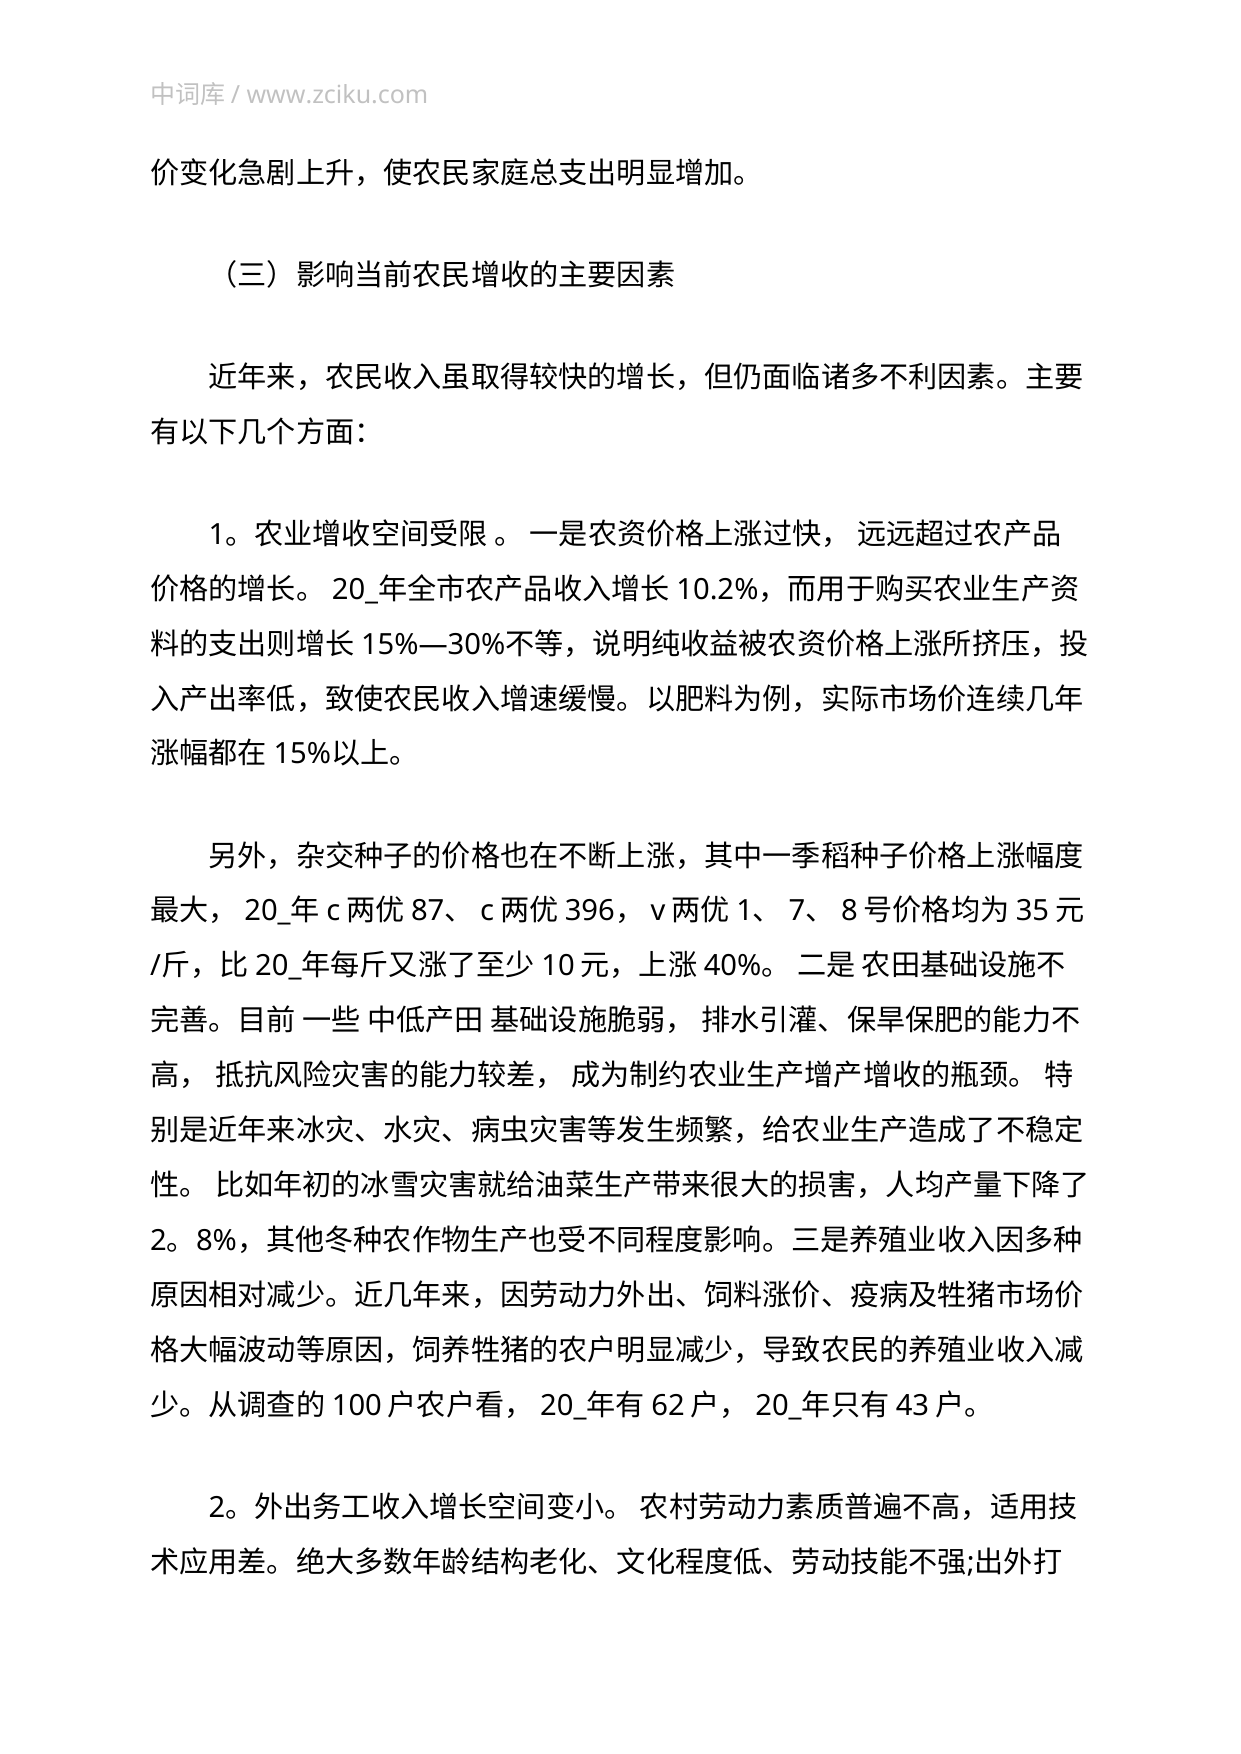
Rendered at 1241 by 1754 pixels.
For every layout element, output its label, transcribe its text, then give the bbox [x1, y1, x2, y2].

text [150, 1483, 1090, 1581]
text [150, 150, 1090, 192]
text （三）影响当前农民增收的主要因素 [150, 252, 1090, 294]
text 另外，杂交种子的价格也在不断上涨，其中一季稻种子价格上涨幅度最大， 20_年 c两优 87、 c两优 396， v两优 1、 7、 8号价格均为 35元 /斤，比 20_年每斤又涨了至少 10元，上涨 40%。 二是 农田基础设施不完善。目前 一些 中低产田 基础设施脆弱， 排水引灌、保旱保肥的能力不高， 抵抗风险灾害的能力较差， 成为制约农业生产增产增收的瓶颈。 特别是近年来冰灾、水灾、病虫灾害等发生频繁，给农业生产造成了不稳定性。 比如年初的冰雪灾害就给油菜生产带来很大的损害，人均产量下降了 2。8%，其他冬种农作物生产也受不同程度影响。三是养殖业收入因多种原因相对减少。近几年来，因劳动力外出、饲料涨价、疫病及牲猪市场价格大幅波动等原因，饲养牲猪的农户明显减少，导致农民的养殖业收入减少。从调查的 100户农户看， 20_年有 62户， 20_年只有 43户。 [150, 832, 1090, 1424]
text 1。农业增收空间受限 。 一是农资价格上涨过快， 远远超过农产品价格的增长。 20_年全市农产品收入增长 10.2%，而用于购买农业生产资料的支出则增长 15%—30%不等，说明纯收益被农资价格上涨所挤压，投入产出率低，致使农民收入增速缓慢。以肥料为例，实际市场价连续几年涨幅都在 15%以上。 [150, 510, 1090, 772]
text 近年来，农民收入虽取得较快的增长，但仍面临诸多不利因素。主要有以下几个方面： [150, 353, 1090, 451]
